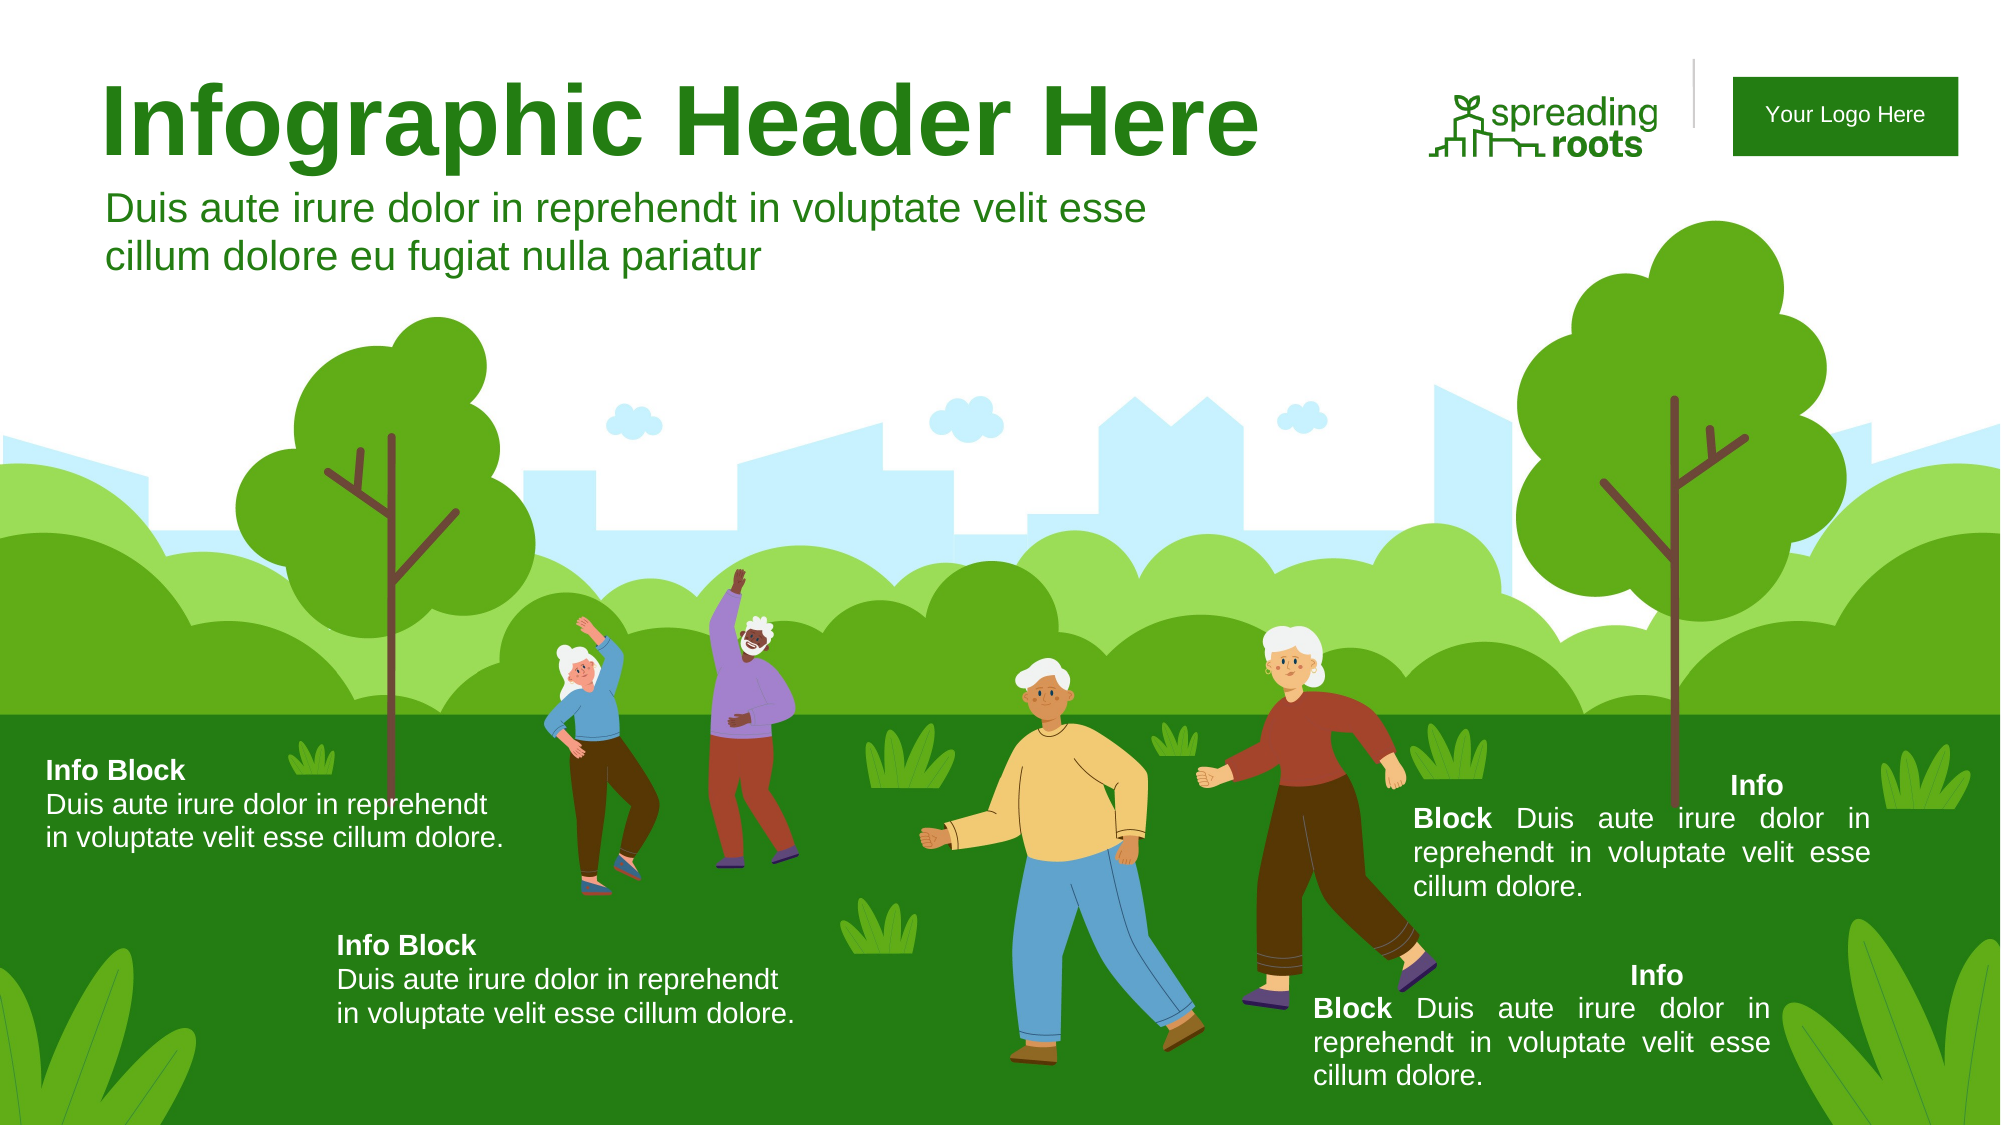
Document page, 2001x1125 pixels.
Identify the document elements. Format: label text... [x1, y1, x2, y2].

text Duis aute irure dolor in reprehendt in voluptate velit esse cillum dolore. [45, 787, 509, 854]
text Duis aute irure dolor in reprehendt in voluptate velit esse cillum dolore. [336, 962, 800, 1029]
picture [1428, 95, 1657, 157]
text Info Block Duis aute irure dolor in reprehendt in voluptate velit esse cillum dolore. [1413, 768, 1871, 902]
subtitle Info Block [336, 928, 1267, 962]
subtitle Infographic Header Here [100, 69, 1267, 177]
picture [0, 220, 2001, 1125]
subtitle Info Block [45, 753, 1267, 786]
subtitle Duis aute irure dolor in reprehendt in voluptate velit esse cillum dolore eu fugiat nulla pariatur [104, 183, 1246, 279]
text Info Block Duis aute irure dolor in reprehendt in voluptate velit esse cillum dolore. [1313, 958, 1771, 1092]
